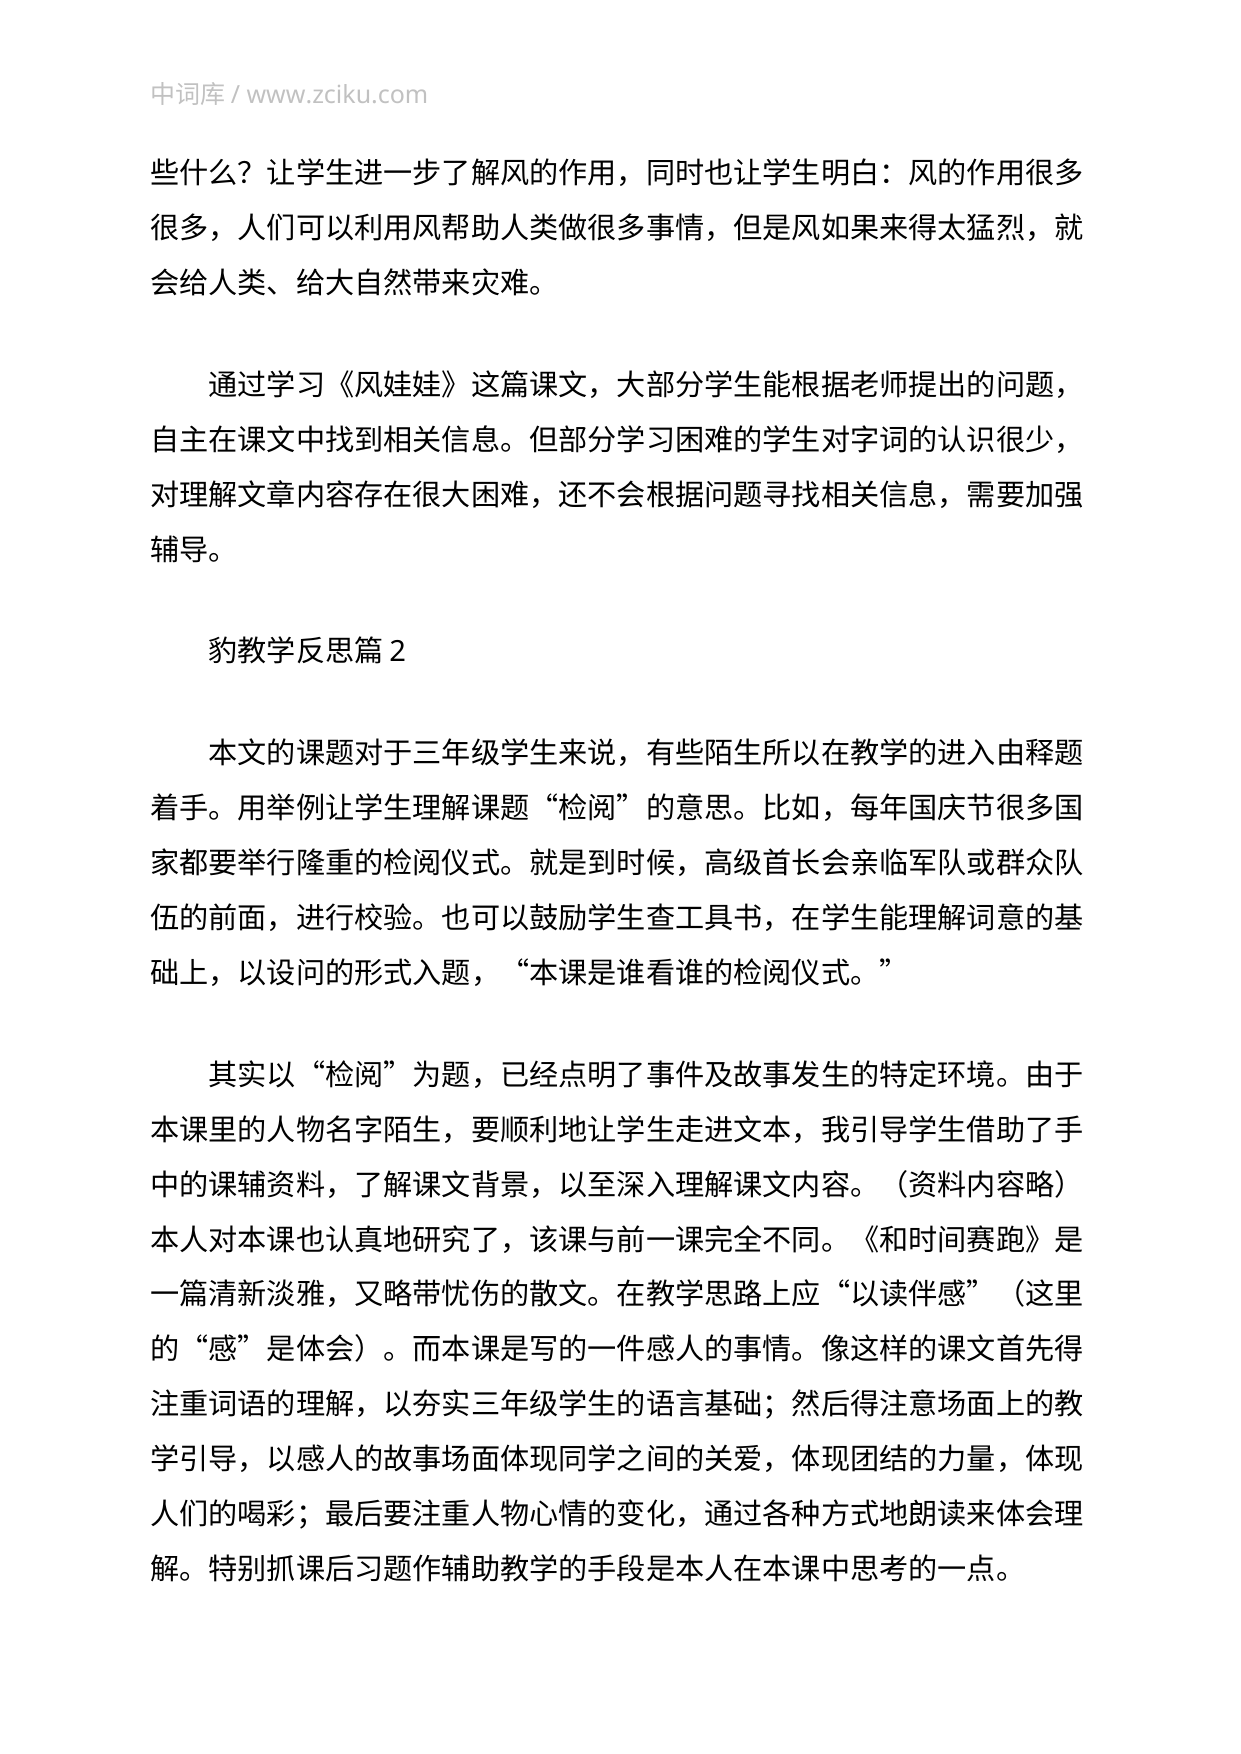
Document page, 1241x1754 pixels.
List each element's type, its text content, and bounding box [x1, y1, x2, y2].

text 通过学习《风娃娃》这篇课文，大部分学生能根据老师提出的问题，自主在课文中找到相关信息。但部分学习困难的学生对字词的认识很少，对理解文章内容存在很大困难，还不会根据问题寻找相关信息，需要加强辅导。 [150, 362, 1090, 568]
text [150, 150, 1090, 302]
text 豹教学反思篇2 [150, 628, 1090, 670]
text 本文的课题对于三年级学生来说，有些陌生所以在教学的进入由释题着手。用举例让学生理解课题“检阅”的意思。比如，每年国庆节很多国家都要举行隆重的检阅仪式。就是到时候，高级首长会亲临军队或群众队伍的前面，进行校验。也可以鼓励学生查工具书，在学生能理解词意的基础上，以设问的形式入题，“本课是谁看谁的检阅仪式。” [150, 730, 1090, 992]
text 其实以“检阅”为题，已经点明了事件及故事发生的特定环境。由于本课里的人物名字陌生，要顺利地让学生走进文本，我引导学生借助了手中的课辅资料，了解课文背景，以至深入理解课文内容。（资料内容略）本人对本课也认真地研究了，该课与前一课完全不同。《和时间赛跑》是一篇清新淡雅，又略带忧伤的散文。在教学思路上应“以读伴感”（这里的“感”是体会）。而本课是写的一件感人的事情。像这样的课文首先得注重词语的理解，以夯实三年级学生的语言基础；然后得注意场面上的教学引导，以感人的故事场面体现同学之间的关爱，体现团结的力量，体现人们的喝彩；最后要注重人物心情的变化，通过各种方式地朗读来体会理解。特别抓课后习题作辅助教学的手段是本人在本课中思考的一点。 [150, 1051, 1090, 1588]
